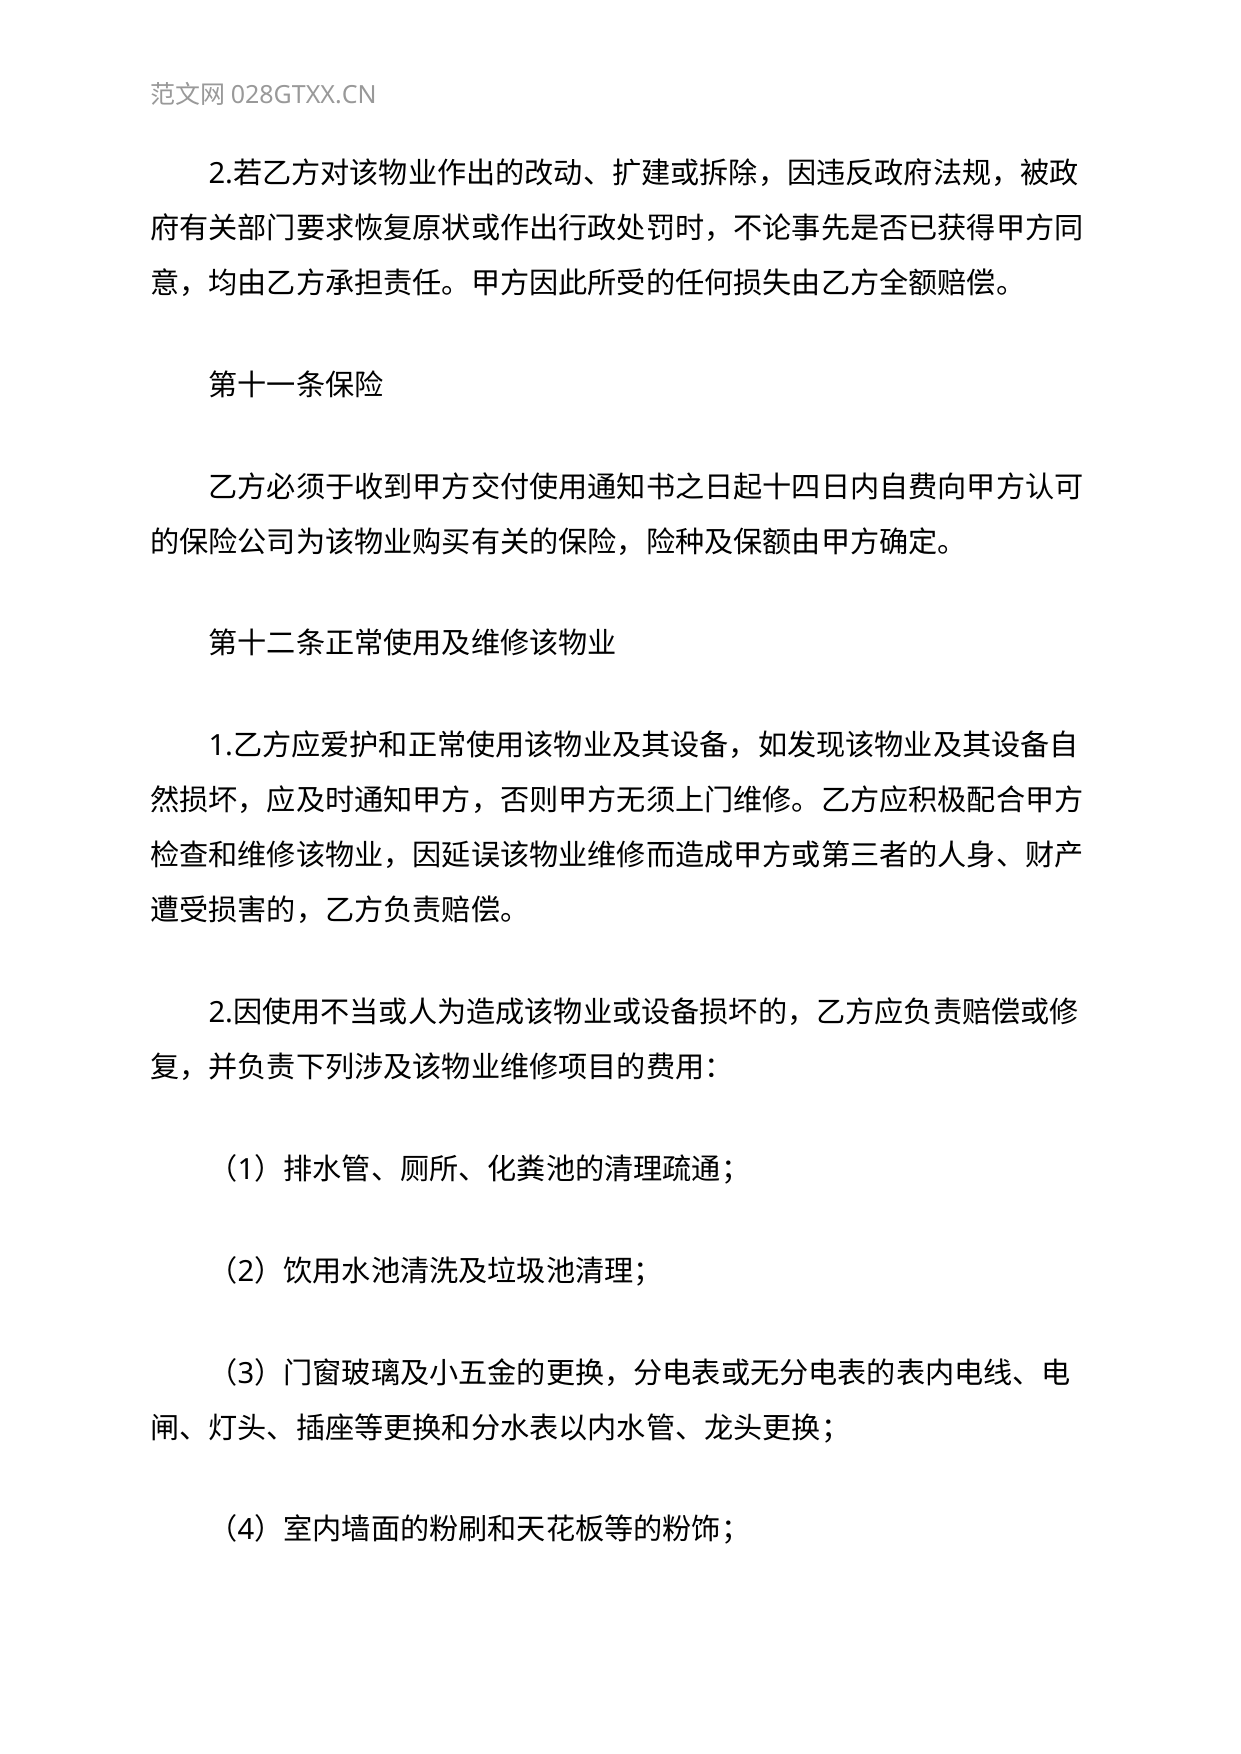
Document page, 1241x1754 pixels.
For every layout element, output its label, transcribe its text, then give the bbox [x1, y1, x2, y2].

text 1.乙方应爱护和正常使用该物业及其设备，如发现该物业及其设备自然损坏，应及时通知甲方，否则甲方无须上门维修。乙方应积极配合甲方检查和维修该物业，因延误该物业维修而造成甲方或第三者的人身、财产遭受损害的，乙方负责赔偿。 [150, 722, 1090, 929]
text （2）饮用水池清洗及垃圾池清理； [150, 1247, 1090, 1289]
text 第十一条保险 [150, 362, 1090, 404]
text 乙方必须于收到甲方交付使用通知书之日起十四日内自费向甲方认可的保险公司为该物业购买有关的保险，险种及保额由甲方确定。 [150, 463, 1090, 561]
text 2.因使用不当或人为造成该物业或设备损坏的，乙方应负责赔偿或修复，并负责下列涉及该物业维修项目的费用： [150, 988, 1090, 1086]
text 第十二条正常使用及维修该物业 [150, 620, 1090, 662]
text （3）门窗玻璃及小五金的更换，分电表或无分电表的表内电线、电闸、灯头、插座等更换和分水表以内水管、龙头更换； [150, 1349, 1090, 1446]
text （1）排水管、厕所、化粪池的清理疏通； [150, 1145, 1090, 1188]
text 2.若乙方对该物业作出的改动、扩建或拆除，因违反政府法规，被政府有关部门要求恢复原状或作出行政处罚时，不论事先是否已获得甲方同意，均由乙方承担责任。甲方因此所受的任何损失由乙方全额赔偿。 [150, 150, 1090, 302]
text （4）室内墙面的粉刷和天花板等的粉饰； [150, 1506, 1090, 1548]
